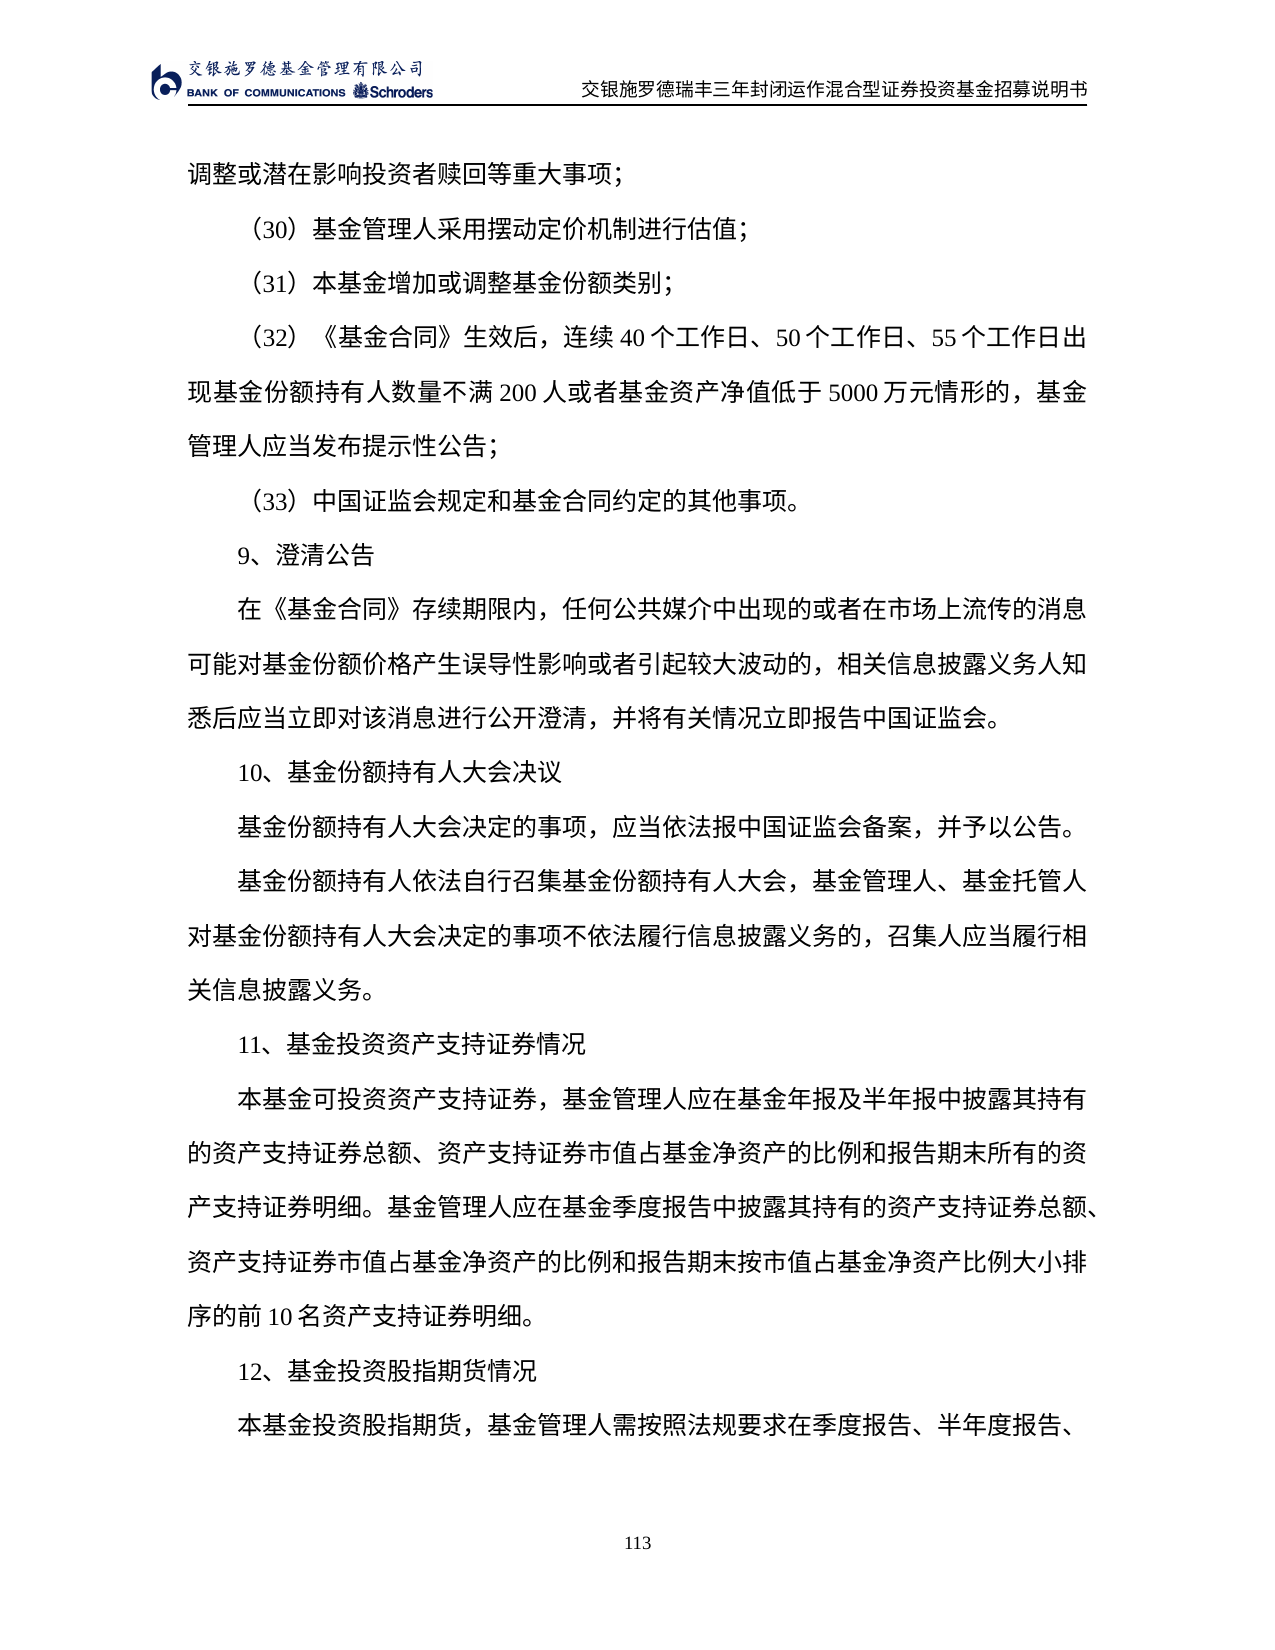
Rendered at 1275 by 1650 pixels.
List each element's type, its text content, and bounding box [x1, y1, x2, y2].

text 11、基金投资资产支持证券情况 [187, 1025, 1087, 1061]
text 12、基金投资股指期货情况 [187, 1351, 1087, 1387]
text 在《基金合同》存续期限内，任何公共媒介中出现的或者在市场上流传的消息可能对基金份额价格产生误导性影响或者引起较大波动的，相关信息披露义务人知悉后应当立即对该消息进行公开澄清，并将有关情况立即报告中国证监会。 [187, 590, 1087, 735]
text 10、基金份额持有人大会决议 [187, 753, 1087, 789]
text 9、澄清公告 [187, 535, 1087, 572]
text （31）本基金增加或调整基金份额类别； [187, 263, 1087, 300]
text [187, 1405, 1087, 1442]
text （33）中国证监会规定和基金合同约定的其他事项。 [187, 481, 1087, 517]
text 基金份额持有人依法自行召集基金份额持有人大会，基金管理人、基金托管人对基金份额持有人大会决定的事项不依法履行信息披露义务的，召集人应当履行相关信息披露义务。 [187, 862, 1087, 1007]
text （32）《基金合同》生效后，连续40个工作日、50个工作日、55个工作日出现基金份额持有人数量不满200人或者基金资产净值低于5000万元情形的，基金管理人应当发布提示性公告； [187, 318, 1087, 463]
text 基金份额持有人大会决定的事项，应当依法报中国证监会备案，并予以公告。 [187, 807, 1087, 843]
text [187, 155, 1087, 191]
text （30）基金管理人采用摆动定价机制进行估值； [187, 209, 1087, 245]
picture [151, 61, 433, 100]
text 本基金可投资资产支持证券，基金管理人应在基金年报及半年报中披露其持有的资产支持证券总额、资产支持证券市值占基金净资产的比例和报告期末所有的资产支持证券明细。基金管理人应在基金季度报告中披露其持有的资产支持证券总额、资产支持证券市值占基金净资产的比例和报告期末按市值占基金净资产比例大小排序的前10名资产支持证券明细。 [187, 1079, 1087, 1333]
